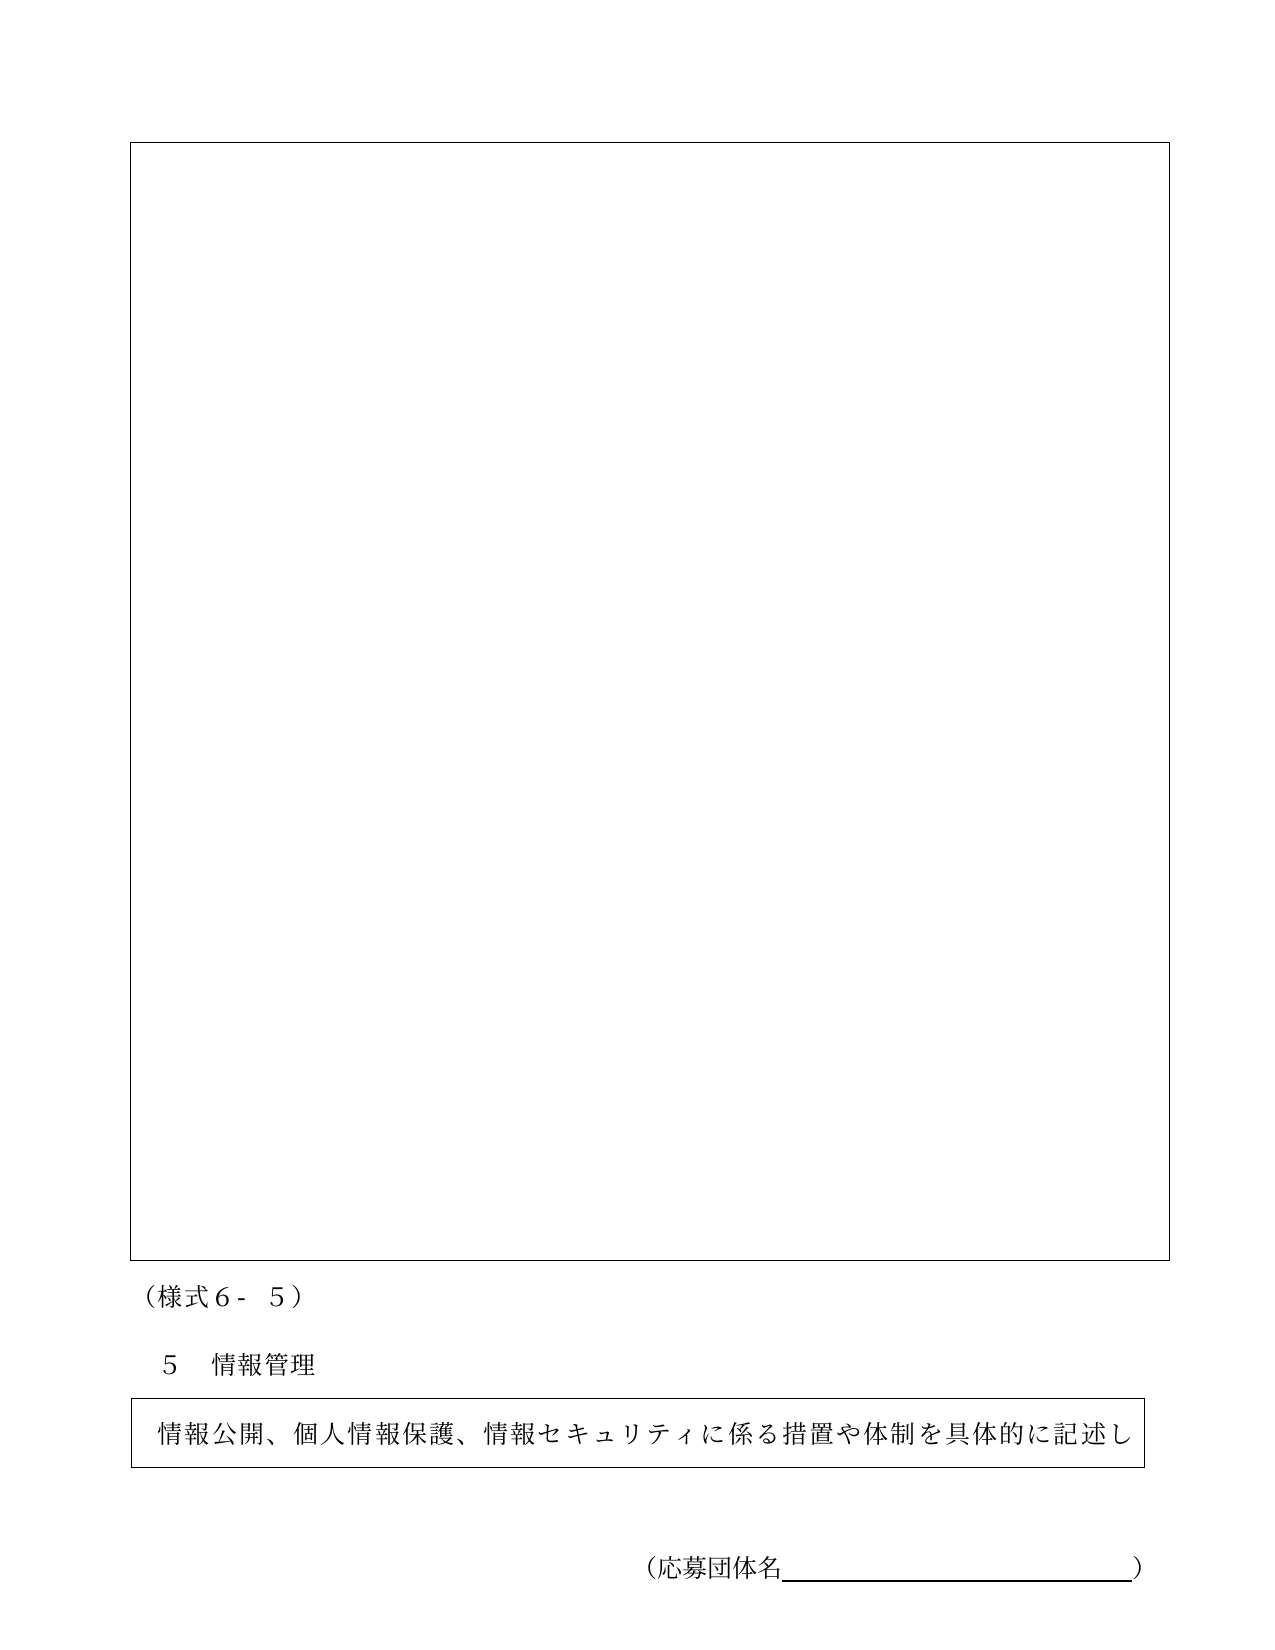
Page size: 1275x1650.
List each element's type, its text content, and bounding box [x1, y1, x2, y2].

table_cell [131, 143, 1169, 1260]
text ５ 情報管理 [151, 1329, 1155, 1398]
text （様式６-５） [131, 1261, 1144, 1329]
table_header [132, 1399, 1144, 1467]
